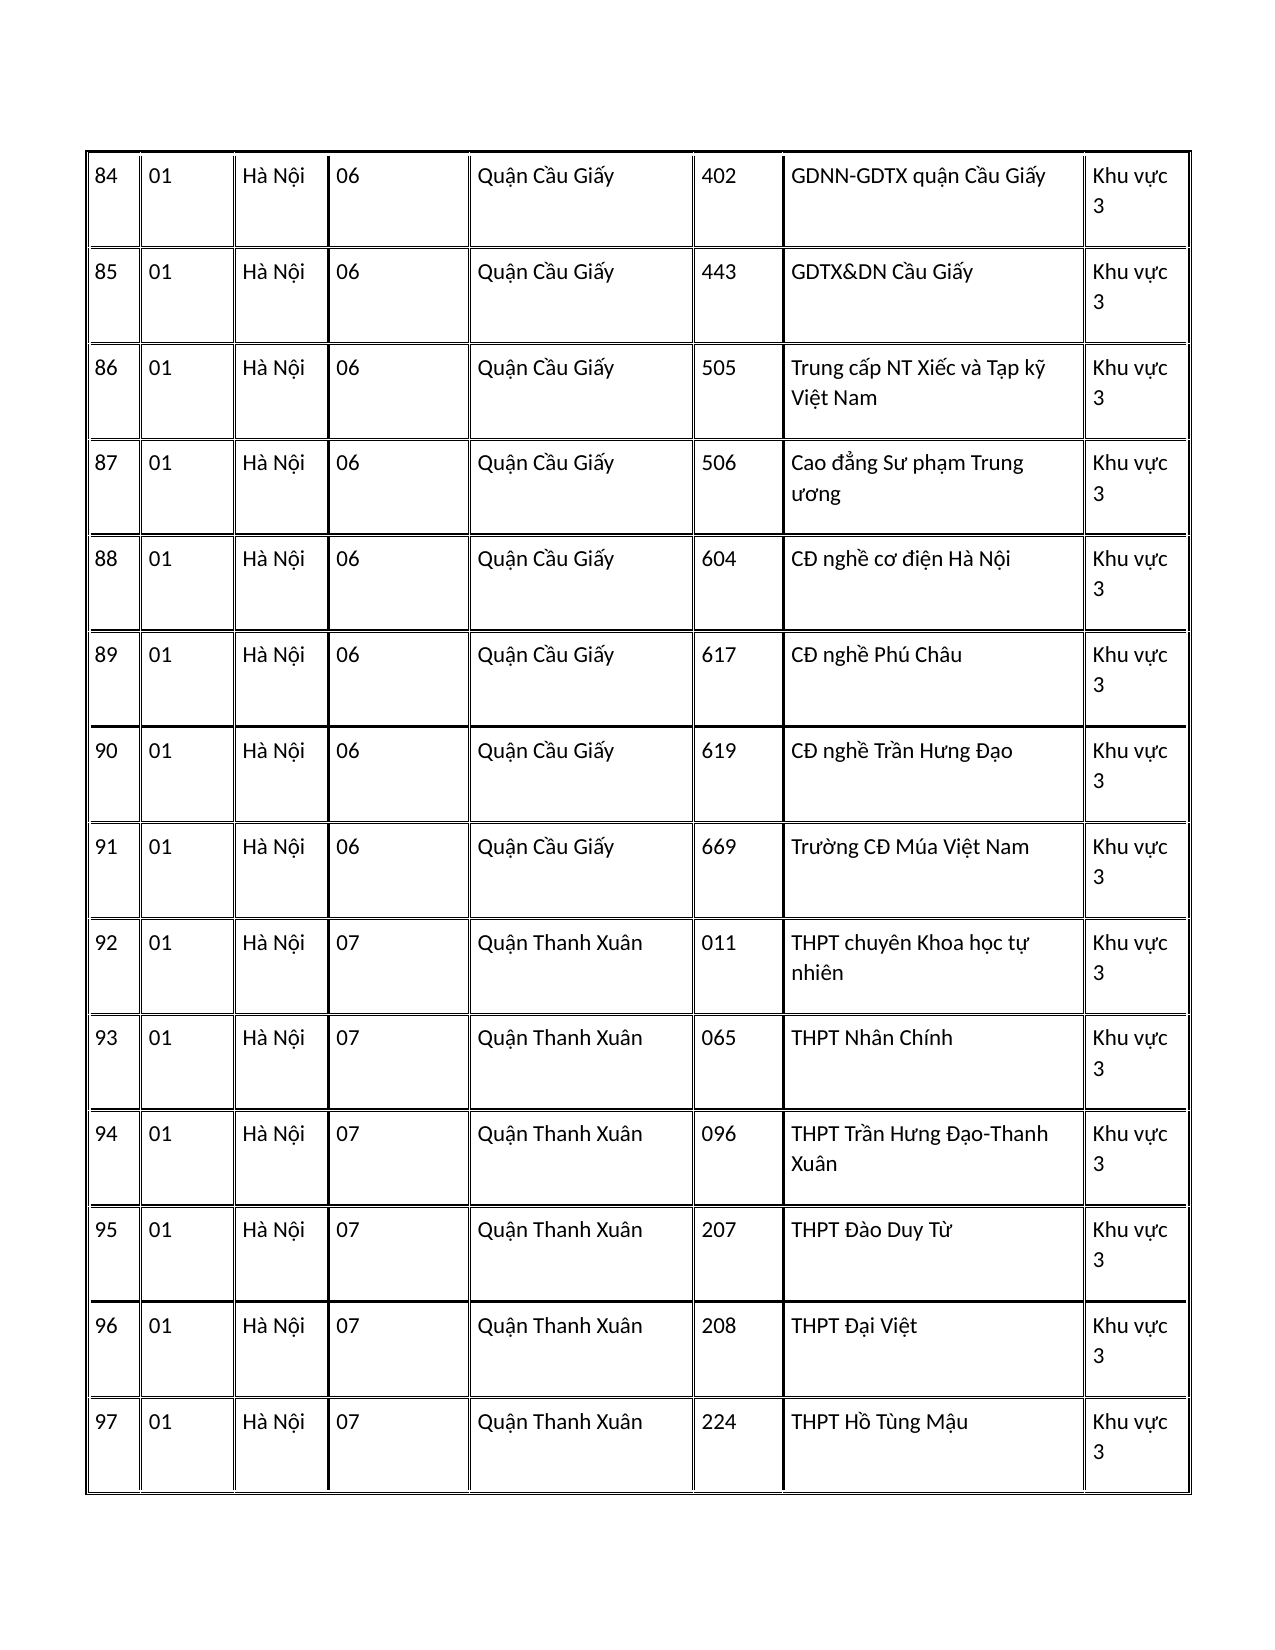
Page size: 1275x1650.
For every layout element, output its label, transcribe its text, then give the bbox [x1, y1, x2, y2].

table_cell Hà Nội [236, 633, 327, 725]
table_cell 506 [695, 441, 782, 533]
table_cell Hà Nội [236, 920, 327, 1012]
table_cell Khu vực 3 [1086, 438, 1189, 533]
table_cell 01 [142, 633, 233, 725]
table_cell Khu vực 3 [1086, 1108, 1189, 1204]
table_cell Hà Nội [236, 1112, 327, 1204]
table_cell 92 [87, 917, 141, 1012]
table_cell 207 [695, 1208, 782, 1300]
table_cell 06 [330, 728, 468, 821]
table_cell 96 [89, 1300, 139, 1396]
table_cell GDNN-GDTX quận Cầu Giấy [783, 153, 1085, 246]
table_cell 84 [89, 153, 141, 246]
table_cell 01 [142, 249, 233, 342]
table_cell 669 [695, 824, 782, 917]
table_cell Hà Nội [236, 728, 327, 821]
table_cell Quận Cầu Giấy [471, 537, 692, 629]
table_cell CĐ nghề cơ điện Hà Nội [785, 537, 1083, 629]
table_cell Hà Nội [236, 345, 327, 437]
table_cell 505 [695, 345, 782, 437]
table_cell Hà Nội [236, 441, 327, 533]
table_cell 402 [694, 152, 783, 246]
table_cell THPT Trần Hưng Đạo-Thanh Xuân [785, 1112, 1083, 1204]
table_cell Quận Thanh Xuân [471, 1303, 692, 1396]
table_cell GDTX&DN Cầu Giấy [785, 249, 1083, 342]
table_cell 604 [695, 537, 782, 629]
table_cell Quận Thanh Xuân [470, 1399, 693, 1492]
table_cell Khu vực 3 [1085, 1396, 1190, 1492]
table_cell 07 [330, 1303, 468, 1396]
table_cell Khu vực 3 [1086, 1204, 1189, 1300]
table_cell 07 [328, 1399, 470, 1492]
table_cell 06 [330, 537, 468, 629]
table_cell 06 [330, 345, 468, 437]
table_cell 89 [89, 629, 139, 725]
table_cell 90 [89, 725, 139, 821]
table_cell Quận Thanh Xuân [471, 920, 692, 1012]
table_cell Quận Cầu Giấy [471, 728, 692, 821]
table_cell Quận Cầu Giấy [471, 249, 692, 342]
table_cell Quận Thanh Xuân [471, 1016, 692, 1108]
table_cell 01 [142, 1016, 233, 1108]
table_cell THPT Hồ Tùng Mậu [783, 1399, 1085, 1492]
table_cell 06 [330, 633, 468, 725]
table_cell Hà Nội [236, 249, 327, 342]
table_cell 208 [695, 1303, 782, 1396]
table_cell 01 [142, 345, 233, 437]
table_cell 065 [695, 1016, 782, 1108]
table_cell 85 [87, 246, 141, 342]
table_cell 443 [695, 249, 782, 342]
table_cell THPT Đào Duy Từ [785, 1208, 1083, 1300]
table_cell 97 [87, 1396, 141, 1492]
table_cell Trường CĐ Múa Việt Nam [785, 824, 1083, 917]
table_cell 07 [330, 1016, 468, 1108]
table_cell 86 [87, 342, 141, 437]
table_cell 01 [142, 824, 233, 917]
table_cell 07 [330, 1112, 468, 1204]
table_cell Quận Cầu Giấy [471, 345, 692, 437]
table_cell 619 [695, 728, 782, 821]
table_cell 95 [89, 1204, 139, 1300]
table_cell Khu vực 3 [1085, 246, 1190, 342]
table_cell 096 [695, 1112, 782, 1204]
table_cell Khu vực 3 [1085, 153, 1188, 246]
table_cell Hà Nội [235, 153, 328, 246]
table_cell Khu vực 3 [1086, 725, 1188, 821]
table_cell 06 [330, 441, 468, 533]
table_cell Cao đẳng Sư phạm Trung ương [785, 441, 1083, 533]
table_cell CĐ nghề Trần Hưng Đạo [785, 728, 1083, 821]
table_cell Khu vực 3 [1086, 629, 1189, 725]
table_cell 93 [89, 1013, 139, 1108]
table_cell 87 [89, 438, 139, 533]
table_cell Quận Cầu Giấy [471, 441, 692, 533]
table_cell Quận Thanh Xuân [471, 1208, 692, 1300]
table_cell CĐ nghề Phú Châu [785, 633, 1083, 725]
table_cell 01 [141, 153, 234, 246]
table_cell 07 [330, 920, 468, 1012]
table_cell THPT Đại Việt [785, 1303, 1083, 1396]
table_cell 01 [142, 728, 233, 821]
table_cell 07 [330, 1208, 468, 1300]
table_cell Trung cấp NT Xiếc và Tạp kỹ Việt Nam [785, 345, 1083, 437]
table_cell 06 [330, 249, 468, 342]
table_cell 01 [142, 537, 233, 629]
table_cell 91 [87, 821, 141, 917]
table_cell Quận Cầu Giấy [470, 153, 693, 246]
table_cell Khu vực 3 [1085, 342, 1190, 437]
table_cell Quận Thanh Xuân [471, 1112, 692, 1204]
table_cell Khu vực 3 [1085, 917, 1190, 1012]
table_cell 011 [695, 920, 782, 1012]
table_cell 06 [328, 153, 470, 246]
table_cell Khu vực 3 [1086, 1300, 1188, 1396]
table_cell 01 [142, 441, 233, 533]
table_cell THPT chuyên Khoa học tự nhiên [785, 920, 1083, 1012]
table_cell 617 [695, 633, 782, 725]
table_cell Quận Cầu Giấy [471, 633, 692, 725]
table_cell Hà Nội [236, 1016, 327, 1108]
table_cell 01 [141, 1399, 234, 1492]
table_cell Hà Nội [236, 824, 327, 917]
table_cell 01 [142, 1303, 233, 1396]
table_cell Khu vực 3 [1086, 533, 1189, 629]
table_cell 01 [142, 1208, 233, 1300]
table_cell 06 [330, 824, 468, 917]
table_cell THPT Nhân Chính [785, 1016, 1083, 1108]
table_cell 01 [142, 920, 233, 1012]
table_cell Khu vực 3 [1085, 821, 1190, 917]
table_cell Hà Nội [236, 1303, 327, 1396]
table_cell 224 [694, 1399, 783, 1492]
table_cell Hà Nội [236, 1208, 327, 1300]
table_cell 88 [89, 533, 139, 629]
table_cell Hà Nội [236, 537, 327, 629]
table_cell Khu vực 3 [1086, 1013, 1189, 1108]
table_cell 01 [142, 1112, 233, 1204]
table_cell Quận Cầu Giấy [471, 824, 692, 917]
table_cell Hà Nội [235, 1399, 328, 1492]
table_cell 94 [89, 1108, 139, 1204]
